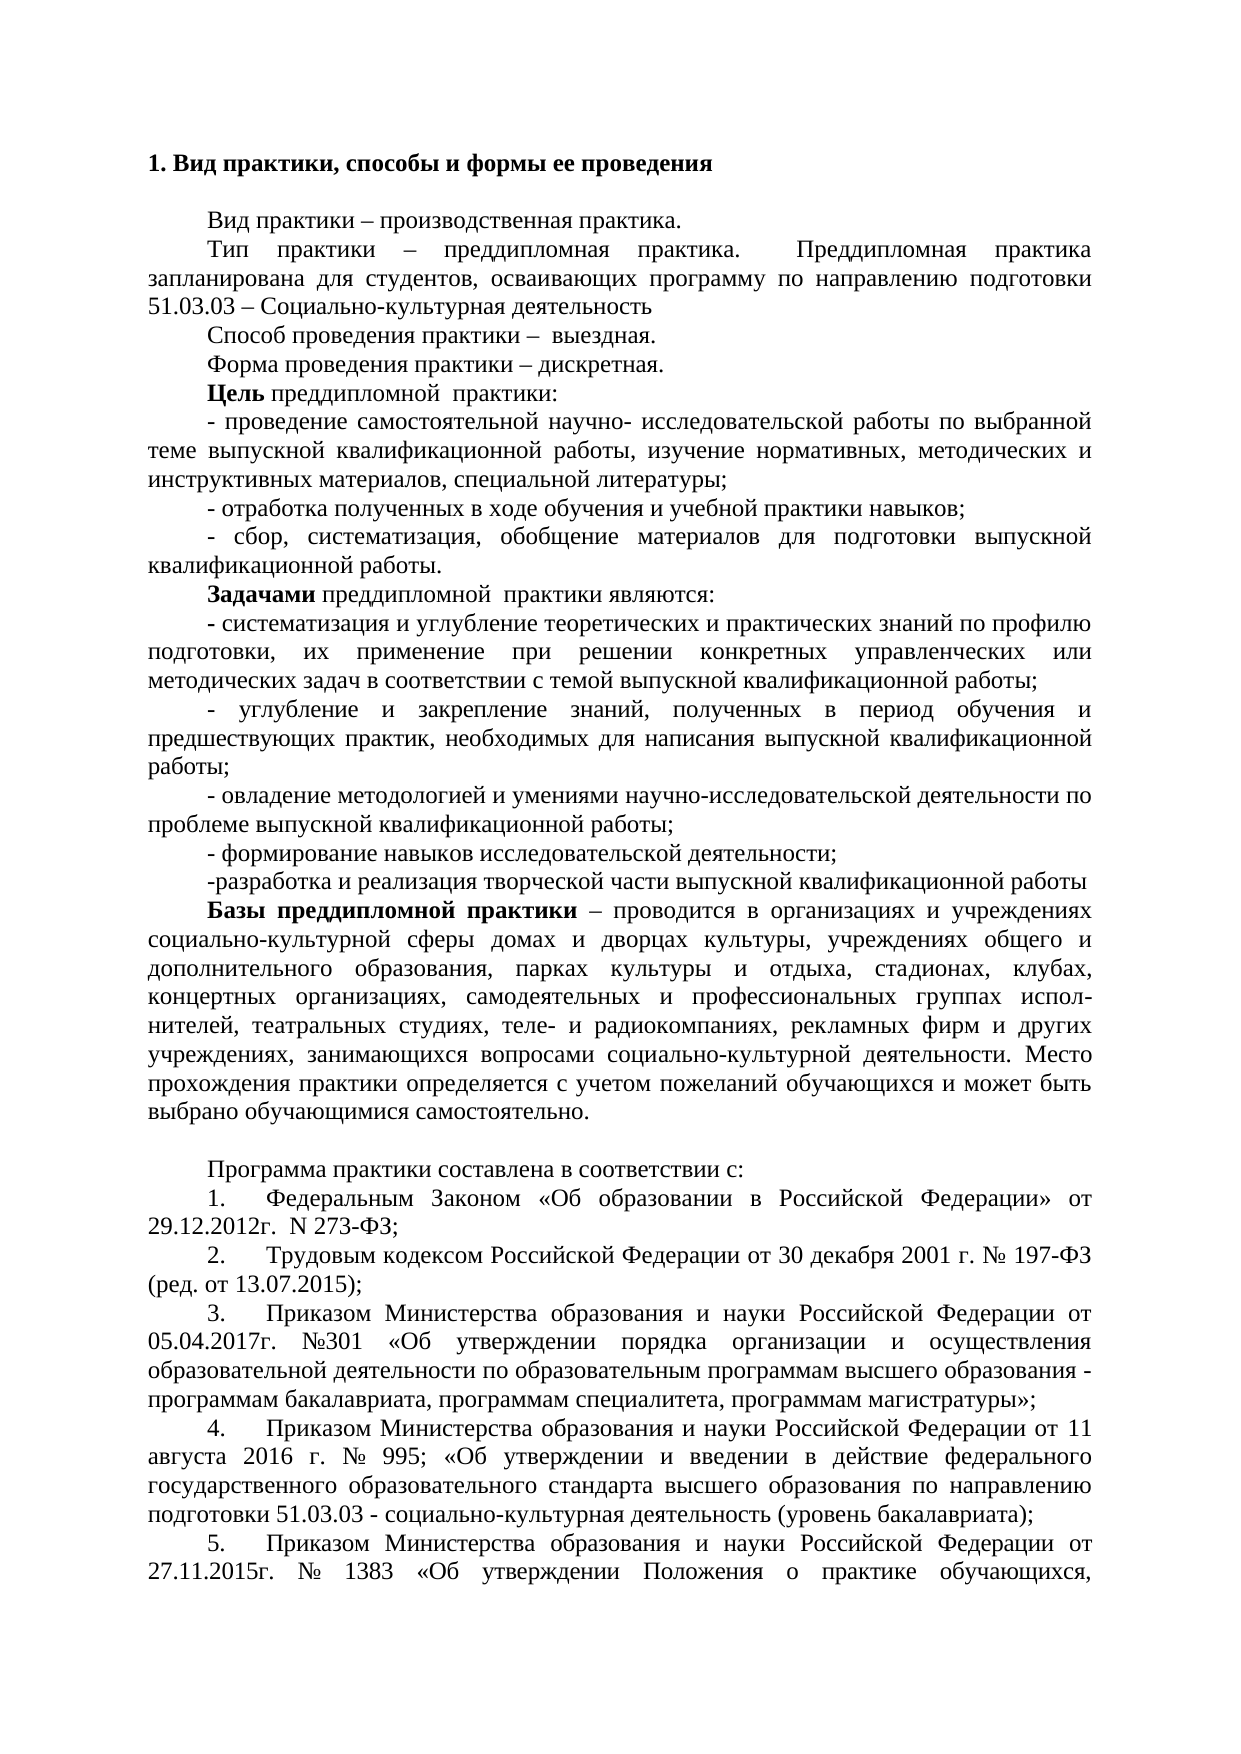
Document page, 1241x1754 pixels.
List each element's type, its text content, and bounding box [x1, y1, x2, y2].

text - проведение самостоятельной научно- исследовательской работы по выбранной теме выпускной квалификационной работы, изучение нормативных, методических и инструктивных материалов, специальной литературы; [148, 406, 1092, 493]
list Федеральным Законом «Об образовании в Российской Федерации» от 29.12.2012г. N 273-ФЗ; [148, 1183, 1092, 1240]
text Цель преддипломной практики: [148, 378, 1092, 406]
text Вид практики – производственная практика. [148, 205, 1092, 234]
text - формирование навыков исследовательской деятельности; [148, 838, 1092, 866]
text Тип практики – преддипломная практика. Преддипломная практика запланирована для студентов, осваивающих программу по направлению подготовки 51.03.03 – Социально-культурная деятельность [148, 234, 1092, 320]
text Программа практики составлена в соответствии с: [148, 1154, 1092, 1183]
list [148, 1528, 1092, 1585]
list Приказом Министерства образования и науки Российской Федерации от 11 августа 2016 г. № 995; «Об утверждении и введении в действие федерального государственного образовательного стандарта высшего образования по направлению подготовки 51.03.03 - социально-культурная деятельность (уровень бакалавриата); [148, 1413, 1092, 1528]
list Трудовым кодексом Российской Федерации от 30 декабря 2001 г. № 197-ФЗ (ред. от 13.07.2015); [148, 1240, 1092, 1298]
text Задачами преддипломной практики являются: [148, 579, 1092, 608]
text - систематизация и углубление теоретических и практических знаний по профилю подготовки, их применение при решении конкретных управленческих или методических задач в соответствии с темой выпускной квалификационной работы; [148, 608, 1092, 694]
text - углубление и закрепление знаний, полученных в период обучения и предшествующих практик, необходимых для написания выпускной квалификационной работы; [148, 694, 1092, 780]
text Базы преддипломной практики – проводится в организациях и учреждениях социально-культурной сферы домах и дворцах культуры, учреждениях общего и дополнительного образования, парках культуры и отдыха, стадионах, клубах, концертных организациях, самодеятельных и профессиональных группах исполнителей, театральных студиях, теле- и радиокомпаниях, рекламных фирм и других учреждениях, занимающихся вопросами социально-культурной деятельности. Место прохождения практики определяется с учетом пожеланий обучающихся и может быть выбрано обучающимися самостоятельно. [148, 895, 1092, 1125]
text - овладение методологией и умениями научно-исследовательской деятельности по проблеме выпускной квалификационной работы; [148, 780, 1092, 838]
text - отработка полученных в ходе обучения и учебной практики навыков; [148, 493, 1092, 521]
text -разработка и реализация творческой части выпускной квалификационной работы [148, 866, 1092, 895]
text 1. Вид практики, способы и формы ее проведения [148, 148, 1092, 176]
text Форма проведения практики – дискретная. [148, 349, 1092, 378]
text - сбор, систематизация, обобщение материалов для подготовки выпускной квалификационной работы. [148, 521, 1092, 579]
list Приказом Министерства образования и науки Российской Федерации от 05.04.2017г. №301 «Об утверждении порядка организации и осуществления образовательной деятельности по образовательным программам высшего образования - программам бакалавриата, программам специалитета, программам магистратуры»; [148, 1298, 1092, 1413]
text Способ проведения практики – выездная. [148, 320, 1092, 349]
